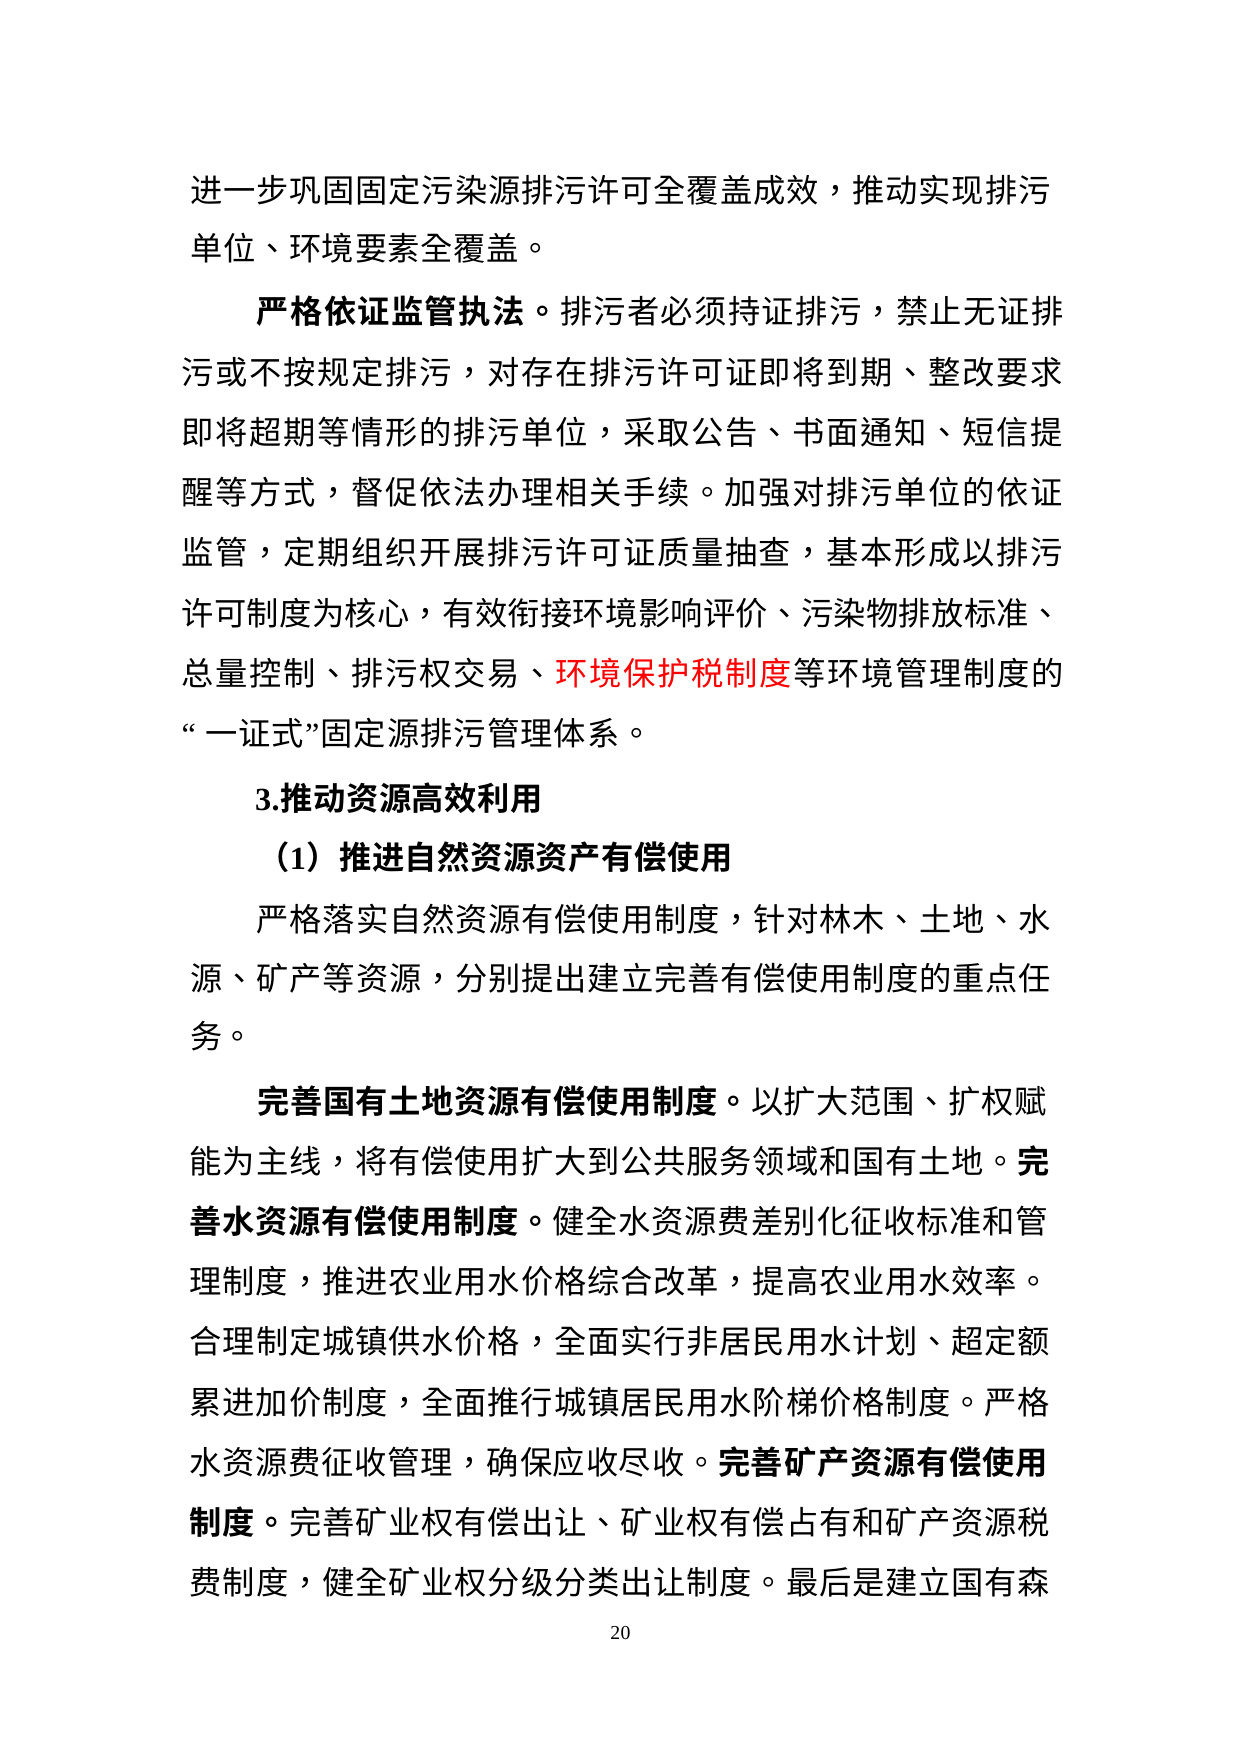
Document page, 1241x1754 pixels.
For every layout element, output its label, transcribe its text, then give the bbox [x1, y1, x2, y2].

text （1）推进自然资源资产有偿使用 [257, 836, 1063, 878]
text 严格依证监管执法。排污者必须持证排污，禁止无证排 污或不按规定排污，对存在排污许可证即将到期、整改要求 即将超期等情形的排污单位，采取公告、书面通知、短信提 醒等方式，督促依法办理相关手续。加强对排污单位的依证 监管，定期组织开展排污许可证质量抽查，基本形成以排污 许可制度为核心，有效衔接环境影响评价、污染物排放标准、 总量控制、排污权交易、环境保护税制度等环境管理制度的 “ 一证式”固定源排污管理体系。 [181, 289, 1063, 755]
text 完善国有土地资源有偿使用制度。以扩大范围、扩权赋 能为主线，将有偿使用扩大到公共服务领域和国有土地。完 善水资源有偿使用制度。健全水资源费差别化征收标准和管 理制度，推进农业用水价格综合改革，提高农业用水效率。 合理制定城镇供水价格，全面实行非居民用水计划、超定额 累进加价制度，全面推行城镇居民用水阶梯价格制度。严格 水资源费征收管理，确保应收尽收。完善矿产资源有偿使用 制度。完善矿业权有偿出让、矿业权有偿占有和矿产资源税 费制度，健全矿业权分级分类出让制度。最后是建立国有森 [189, 1078, 1053, 1604]
text 进一步巩固固定污染源排污许可全覆盖成效，推动实现排污 单位、环境要素全覆盖。 [190, 168, 1053, 270]
text 3.推动资源高效利用 [255, 777, 1063, 819]
text 严格落实自然资源有偿使用制度，针对林木、土地、水 源、矿产等资源，分别提出建立完善有偿使用制度的重点任 务。 [190, 897, 1053, 1058]
